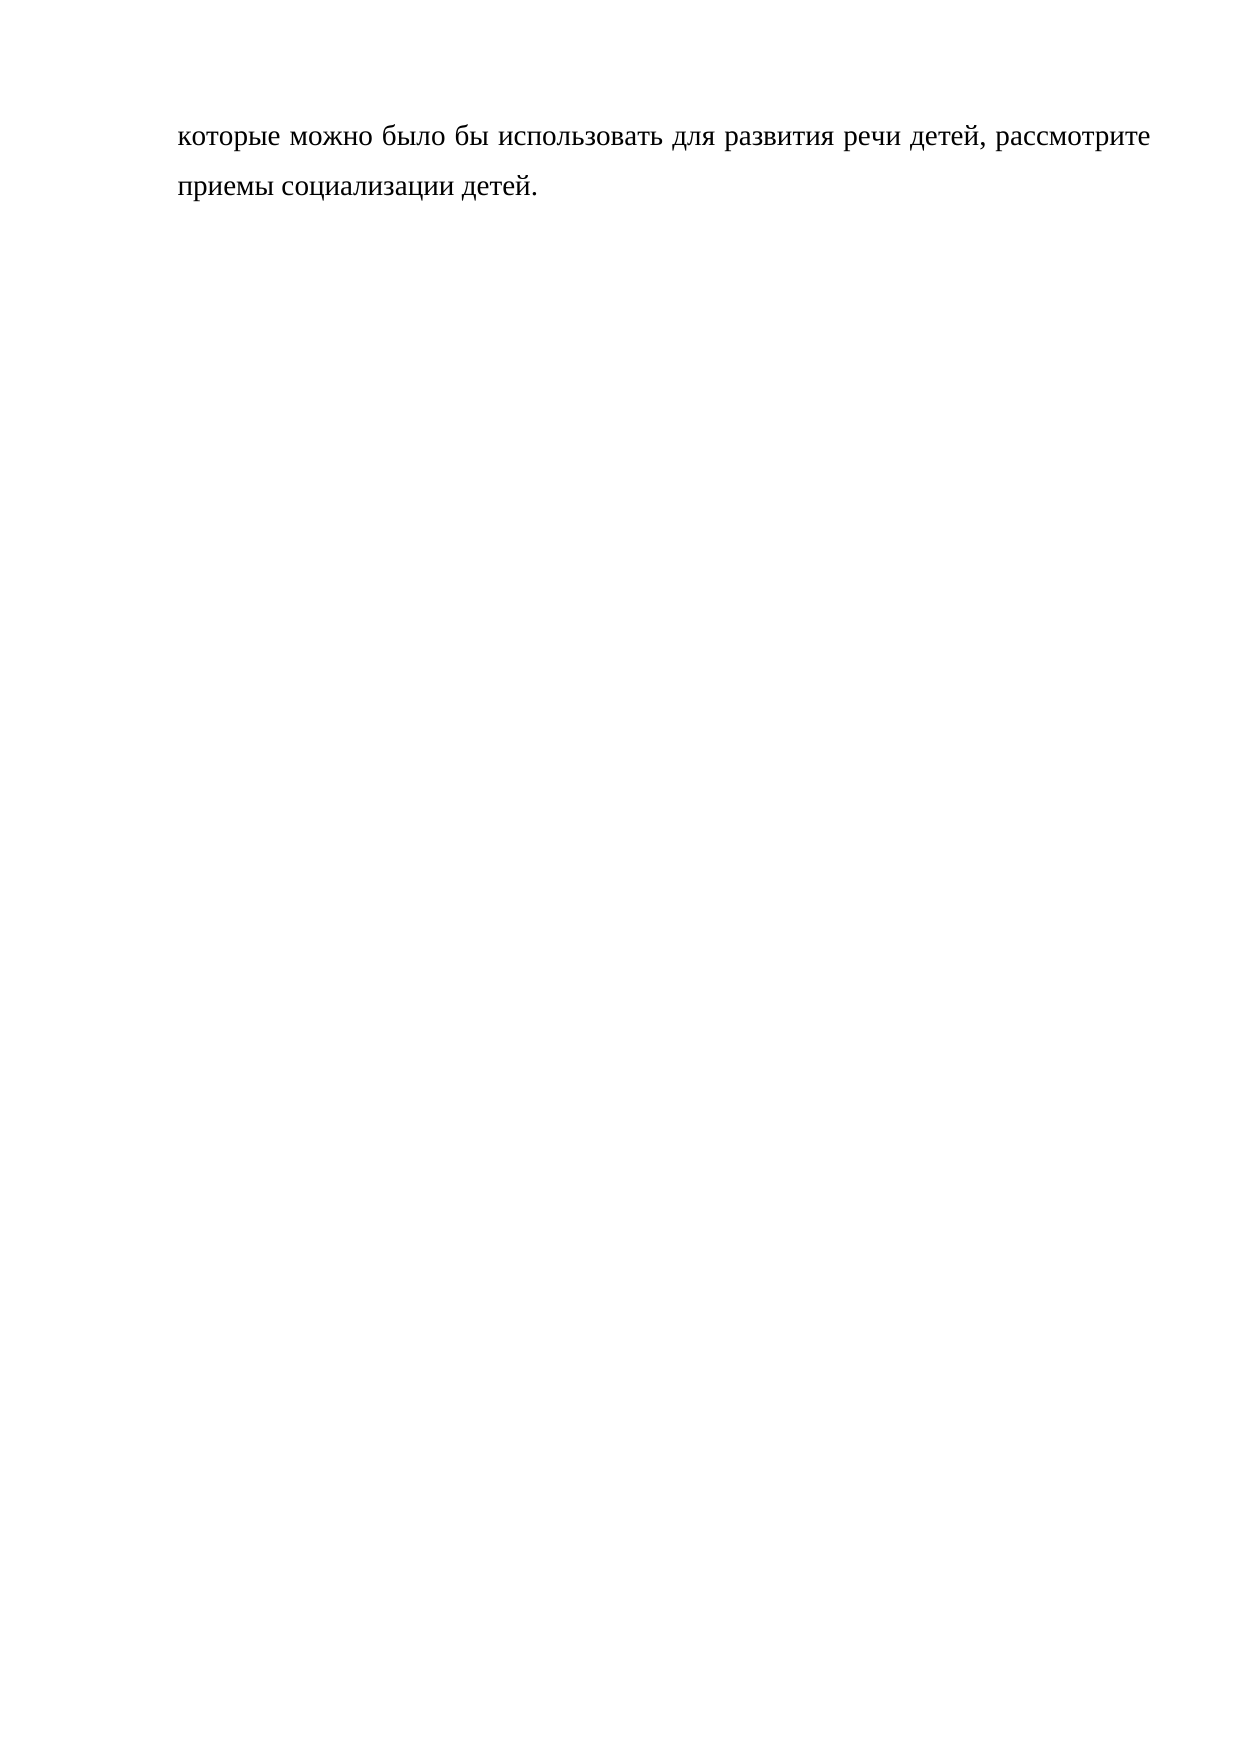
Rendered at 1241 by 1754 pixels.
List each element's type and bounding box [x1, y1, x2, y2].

text [177, 118, 1152, 202]
